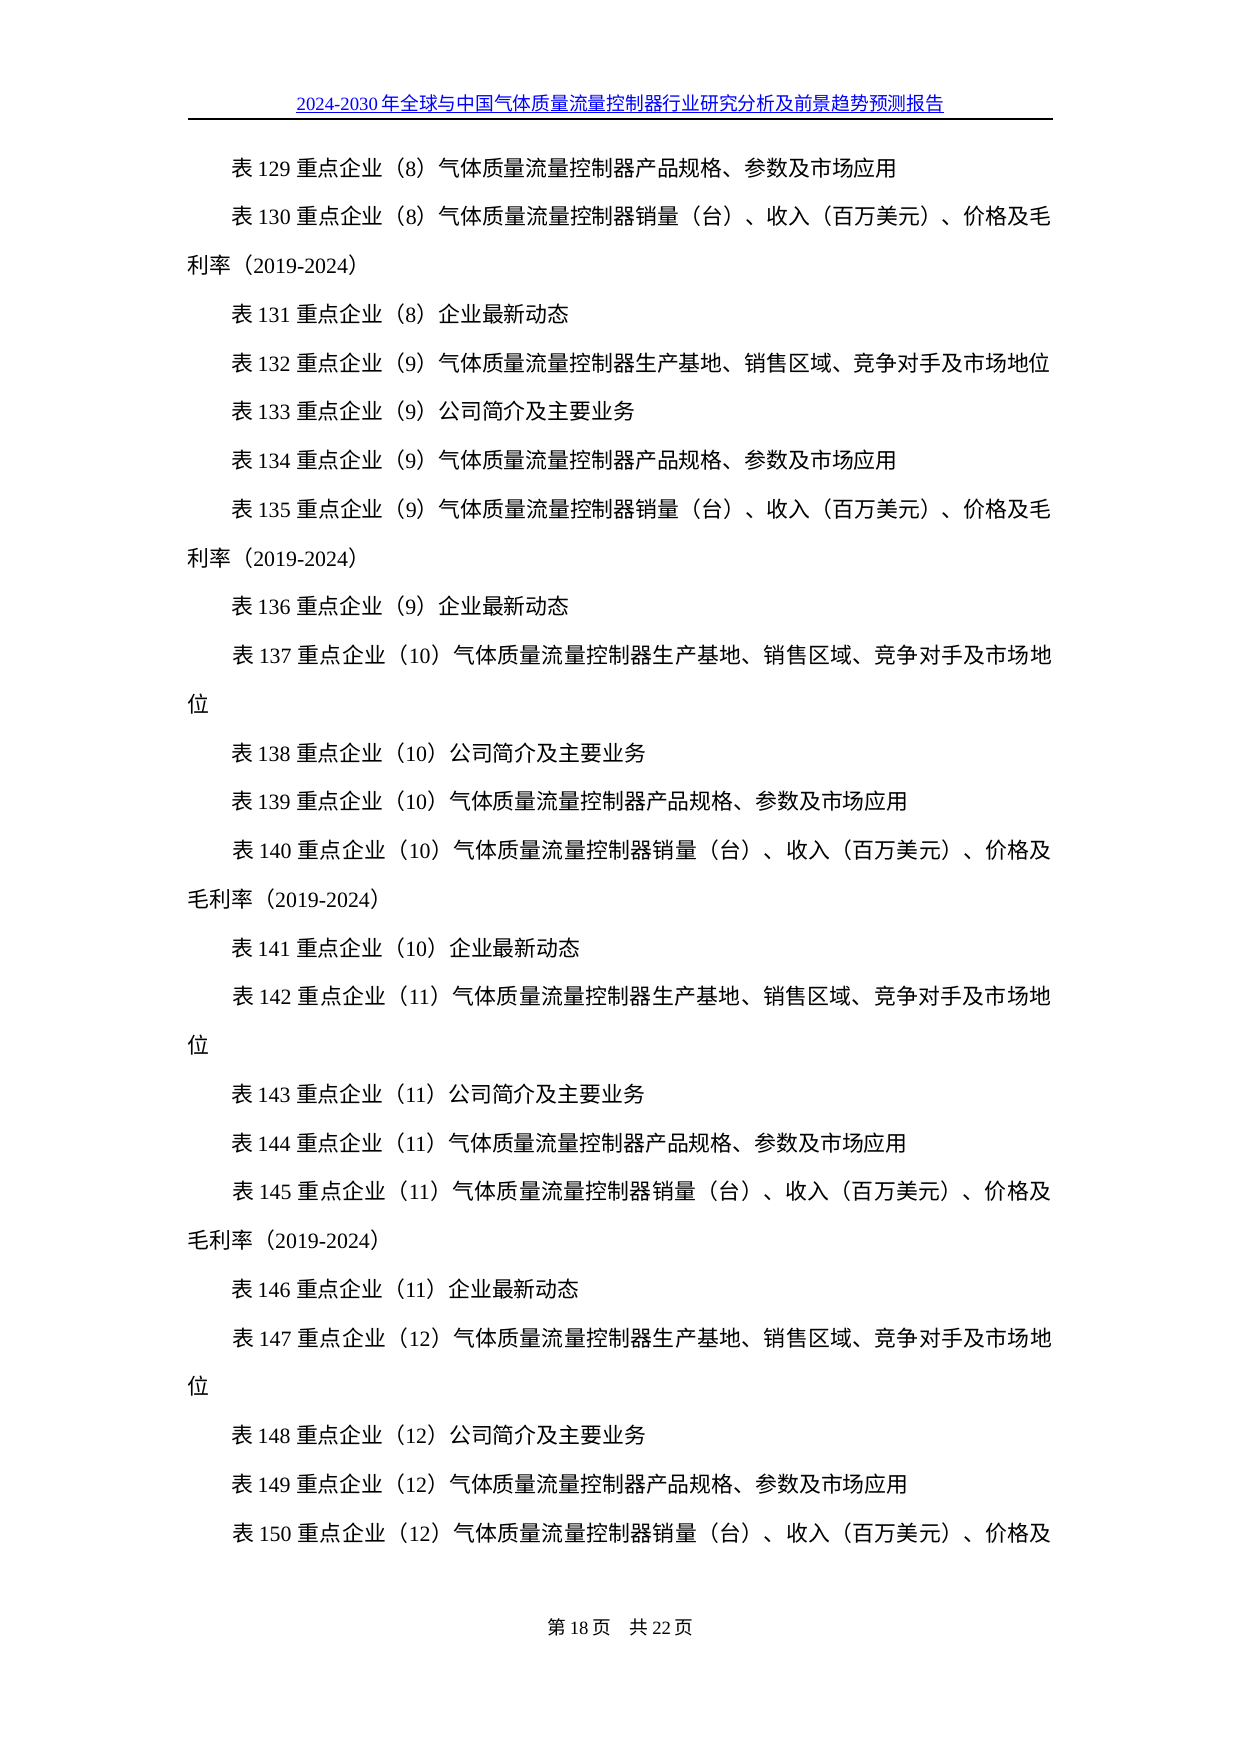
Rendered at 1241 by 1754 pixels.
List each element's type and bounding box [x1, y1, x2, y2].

text [187, 150, 1053, 1548]
